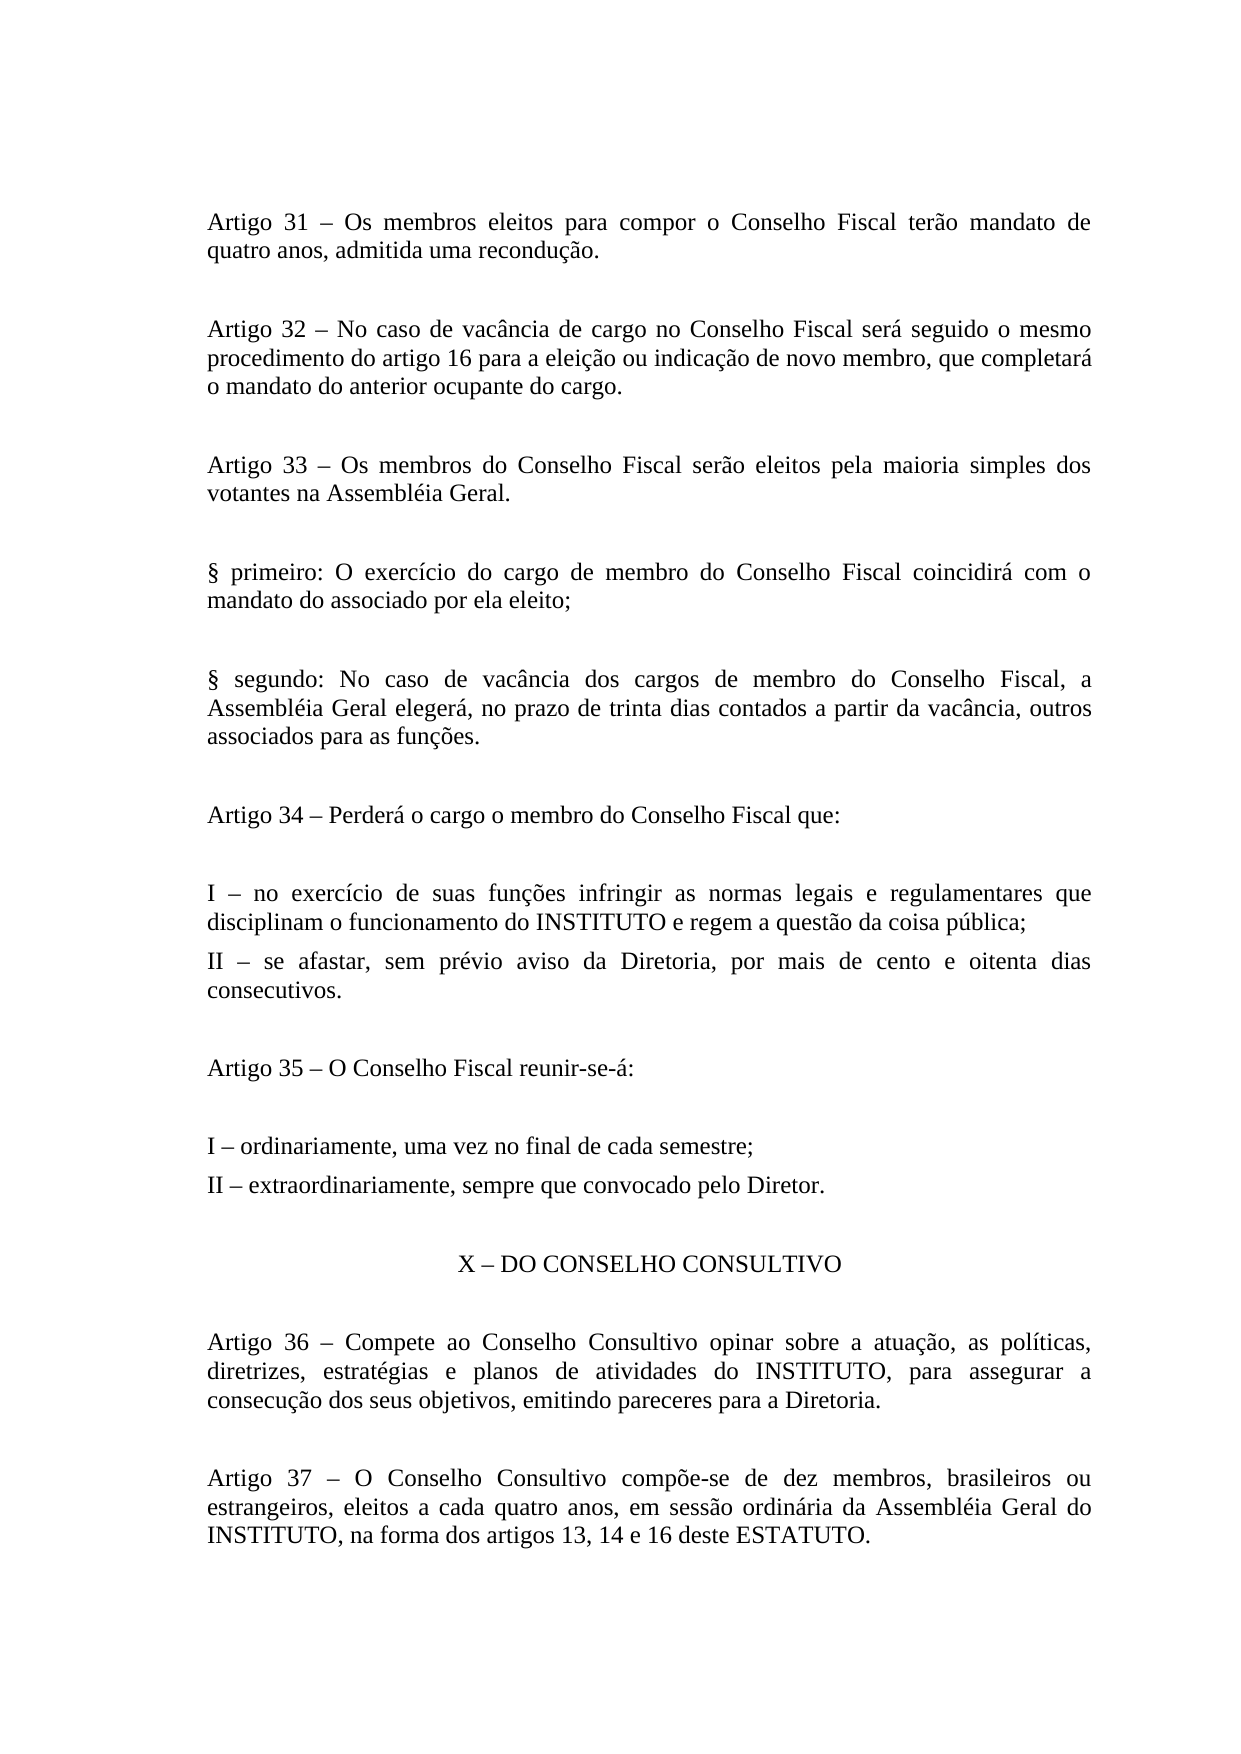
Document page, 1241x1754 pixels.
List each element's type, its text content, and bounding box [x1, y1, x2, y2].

text I – no exercício de suas funções infringir as normas legais e regulamentares que disciplinam o funcionamento do INSTITUTO e regem a questão da coisa pública; [207, 878, 1092, 936]
text Artigo 34 – Perderá o cargo o membro do Conselho Fiscal que: [207, 800, 1092, 828]
text Artigo 35 – O Conselho Fiscal reunir-se-á: [207, 1053, 1092, 1082]
text I – ordinariamente, uma vez no final de cada semestre; [207, 1131, 1092, 1160]
text II – se afastar, sem prévio aviso da Diretoria, por mais de cento e oitenta dias consecutivos. [207, 946, 1092, 1003]
text Artigo 36 – Compete ao Conselho Consultivo opinar sobre a atuação, as políticas, diretrizes, estratégias e planos de atividades do INSTITUTO, para assegurar a consecução dos seus objetivos, emitindo pareceres para a Diretoria. [207, 1327, 1092, 1413]
text § segundo: No caso de vacância dos cargos de membro do Conselho Fiscal, a Assembléia Geral elegerá, no prazo de trinta dias contados a partir da vacância, outros associados para as funções. [207, 664, 1092, 750]
text II – extraordinariamente, sempre que convocado pelo Diretor. [207, 1171, 1092, 1199]
text Artigo 33 – Os membros do Conselho Fiscal serão eleitos pela maioria simples dos votantes na Assembléia Geral. [207, 450, 1092, 507]
text § primeiro: O exercício do cargo de membro do Conselho Fiscal coincidirá com o mandato do associado por ela eleito; [207, 557, 1092, 614]
text X – DO CONSELHO CONSULTIVO [207, 1249, 1092, 1278]
text Artigo 31 – Os membros eleitos para compor o Conselho Fiscal terão mandato de quatro anos, admitida uma recondução. [207, 207, 1092, 264]
text Artigo 37 – O Conselho Consultivo compõe-se de dez membros, brasileiros ou estrangeiros, eleitos a cada quatro anos, em sessão ordinária da Assembléia Geral do INSTITUTO, na forma dos artigos 13, 14 e 16 deste ESTATUTO. [207, 1463, 1092, 1549]
text Artigo 32 – No caso de vacância de cargo no Conselho Fiscal será seguido o mesmo procedimento do artigo 16 para a eleição ou indicação de novo membro, que completará o mandato do anterior ocupante do cargo. [207, 314, 1092, 400]
